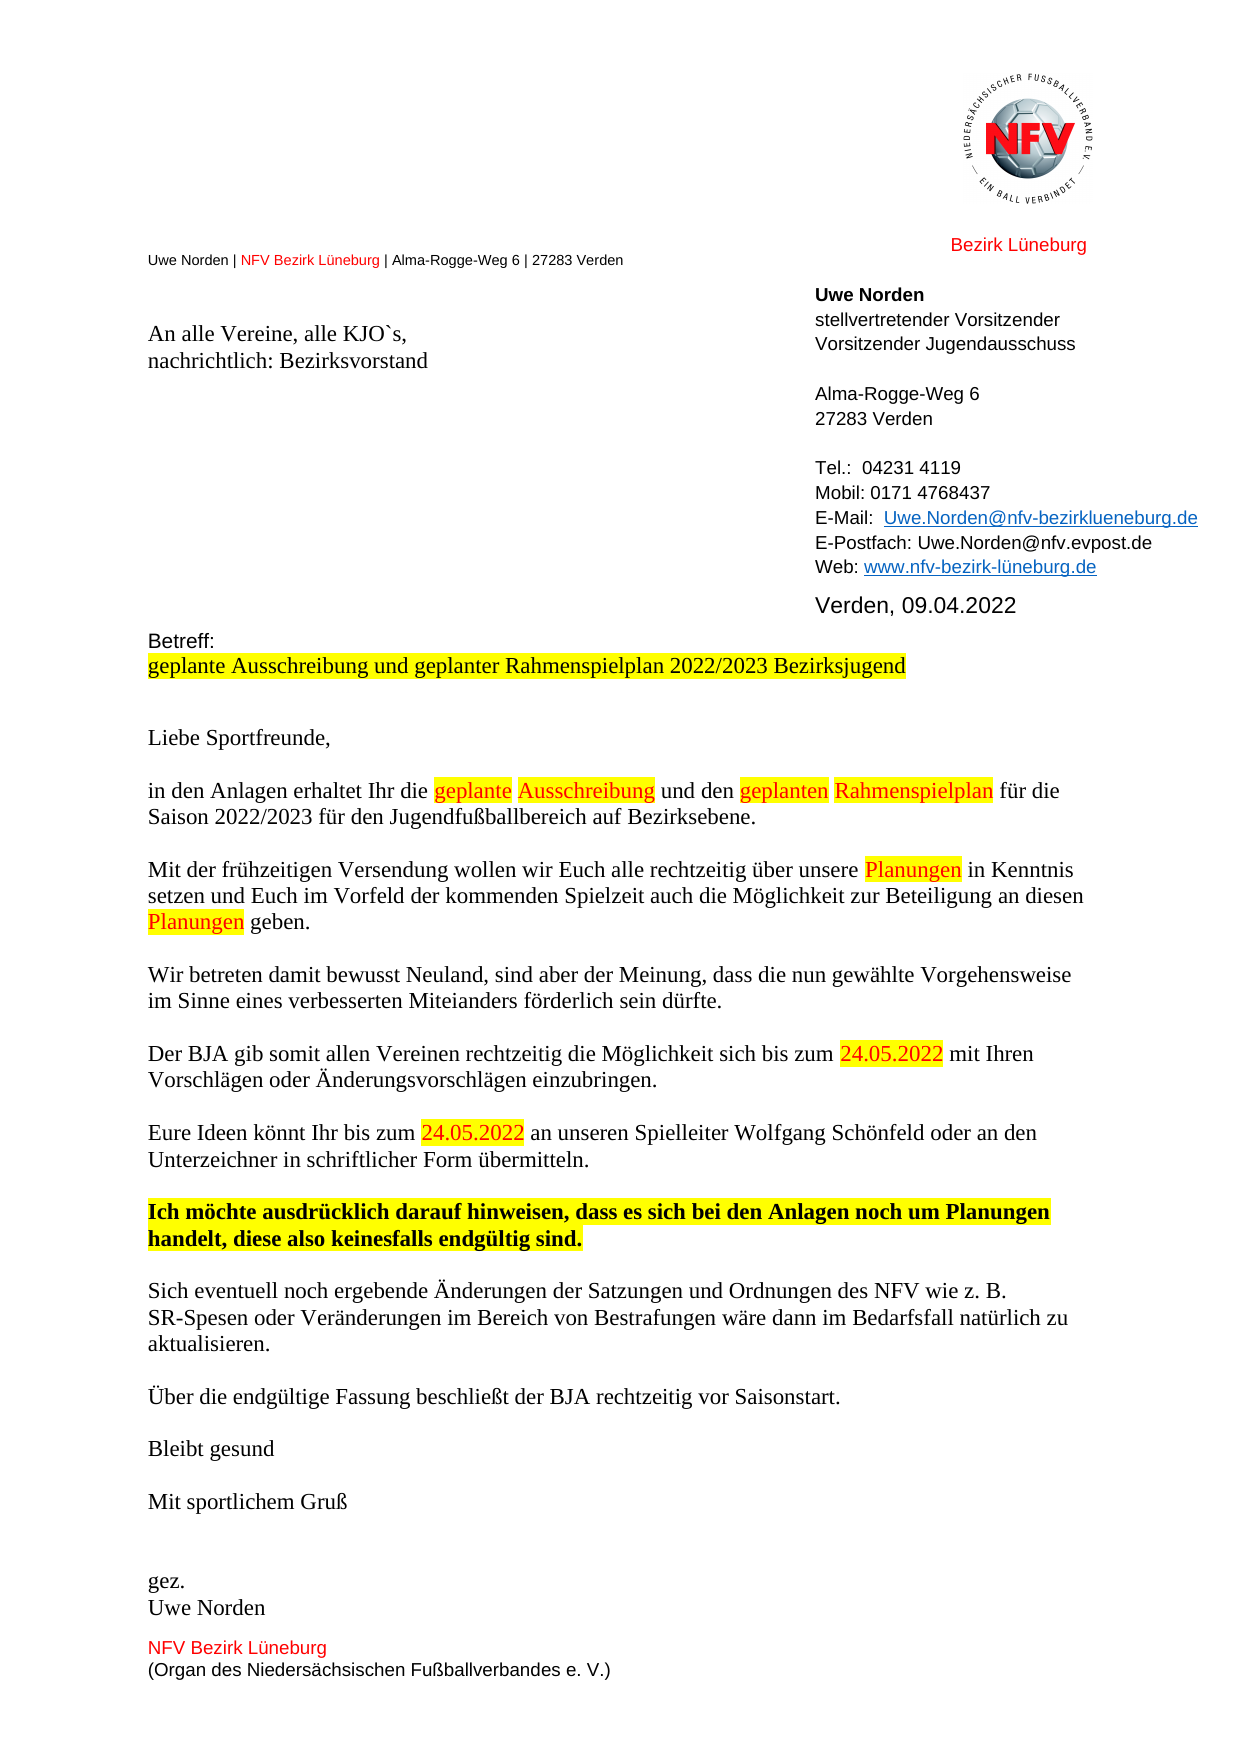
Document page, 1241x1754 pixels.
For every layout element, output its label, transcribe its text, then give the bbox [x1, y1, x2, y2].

text Der BJA gib somit allen Vereinen rechtzeitig die Möglichkeit sich bis zum 24.05.2022 mit Ihren Vorschlägen oder Änderungsvorschlägen einzubringen. [148, 1040, 1093, 1093]
text Betreff: [148, 628, 1093, 652]
text Über die endgültige Fassung beschließt der BJA rechtzeitig vor Saisonstart. [148, 1383, 1093, 1409]
text Wir betreten damit bewusst Neuland, sind aber der Meinung, dass die nun gewählte Vorgehensweise im Sinne eines verbesserten Miteianders förderlich sein dürfte. [148, 961, 1093, 1014]
text Liebe Sportfreunde, [148, 724, 1093, 750]
text Mit der frühzeitigen Versendung wollen wir Euch alle rechtzeitig über unsere Planungen in Kenntnis setzen und Euch im Vorfeld der kommenden Spielzeit auch die Möglichkeit zur Beteiligung an diesen Planungen geben. [148, 856, 1093, 935]
picture [963, 73, 1093, 204]
text Sich eventuell noch ergebende Änderungen der Satzungen und Ordnungen des NFV wie z. B. [148, 1277, 1093, 1304]
text geplante Ausschreibung und geplanter Rahmenspielplan 2022/2023 Bezirksjugend [148, 652, 1093, 679]
text Mit sportlichem Gruß [148, 1488, 1093, 1514]
text SR-Spesen oder Veränderungen im Bereich von Bestrafungen wäre dann im Bedarfsfall natürlich zu aktualisieren. [148, 1304, 1093, 1356]
text Ich möchte ausdrücklich darauf hinweisen, dass es sich bei den Anlagen noch um Planungen handelt, diese also keinesfalls endgültig sind. [583, 1198, 1093, 1251]
text Uwe Norden [148, 1594, 1093, 1620]
text in den Anlagen erhaltet Ihr die geplante Ausschreibung und den geplanten Rahmenspielplan für die Saison 2022/2023 für den Jugendfußballbereich auf Bezirksebene. [148, 777, 1093, 829]
text Eure Ideen könnt Ihr bis zum 24.05.2022 an unseren Spielleiter Wolfgang Schönfeld oder an den Unterzeichner in schriftlicher Form übermitteln. [148, 1119, 1093, 1172]
text gez. [148, 1567, 1093, 1594]
text Bleibt gesund [148, 1436, 1093, 1462]
